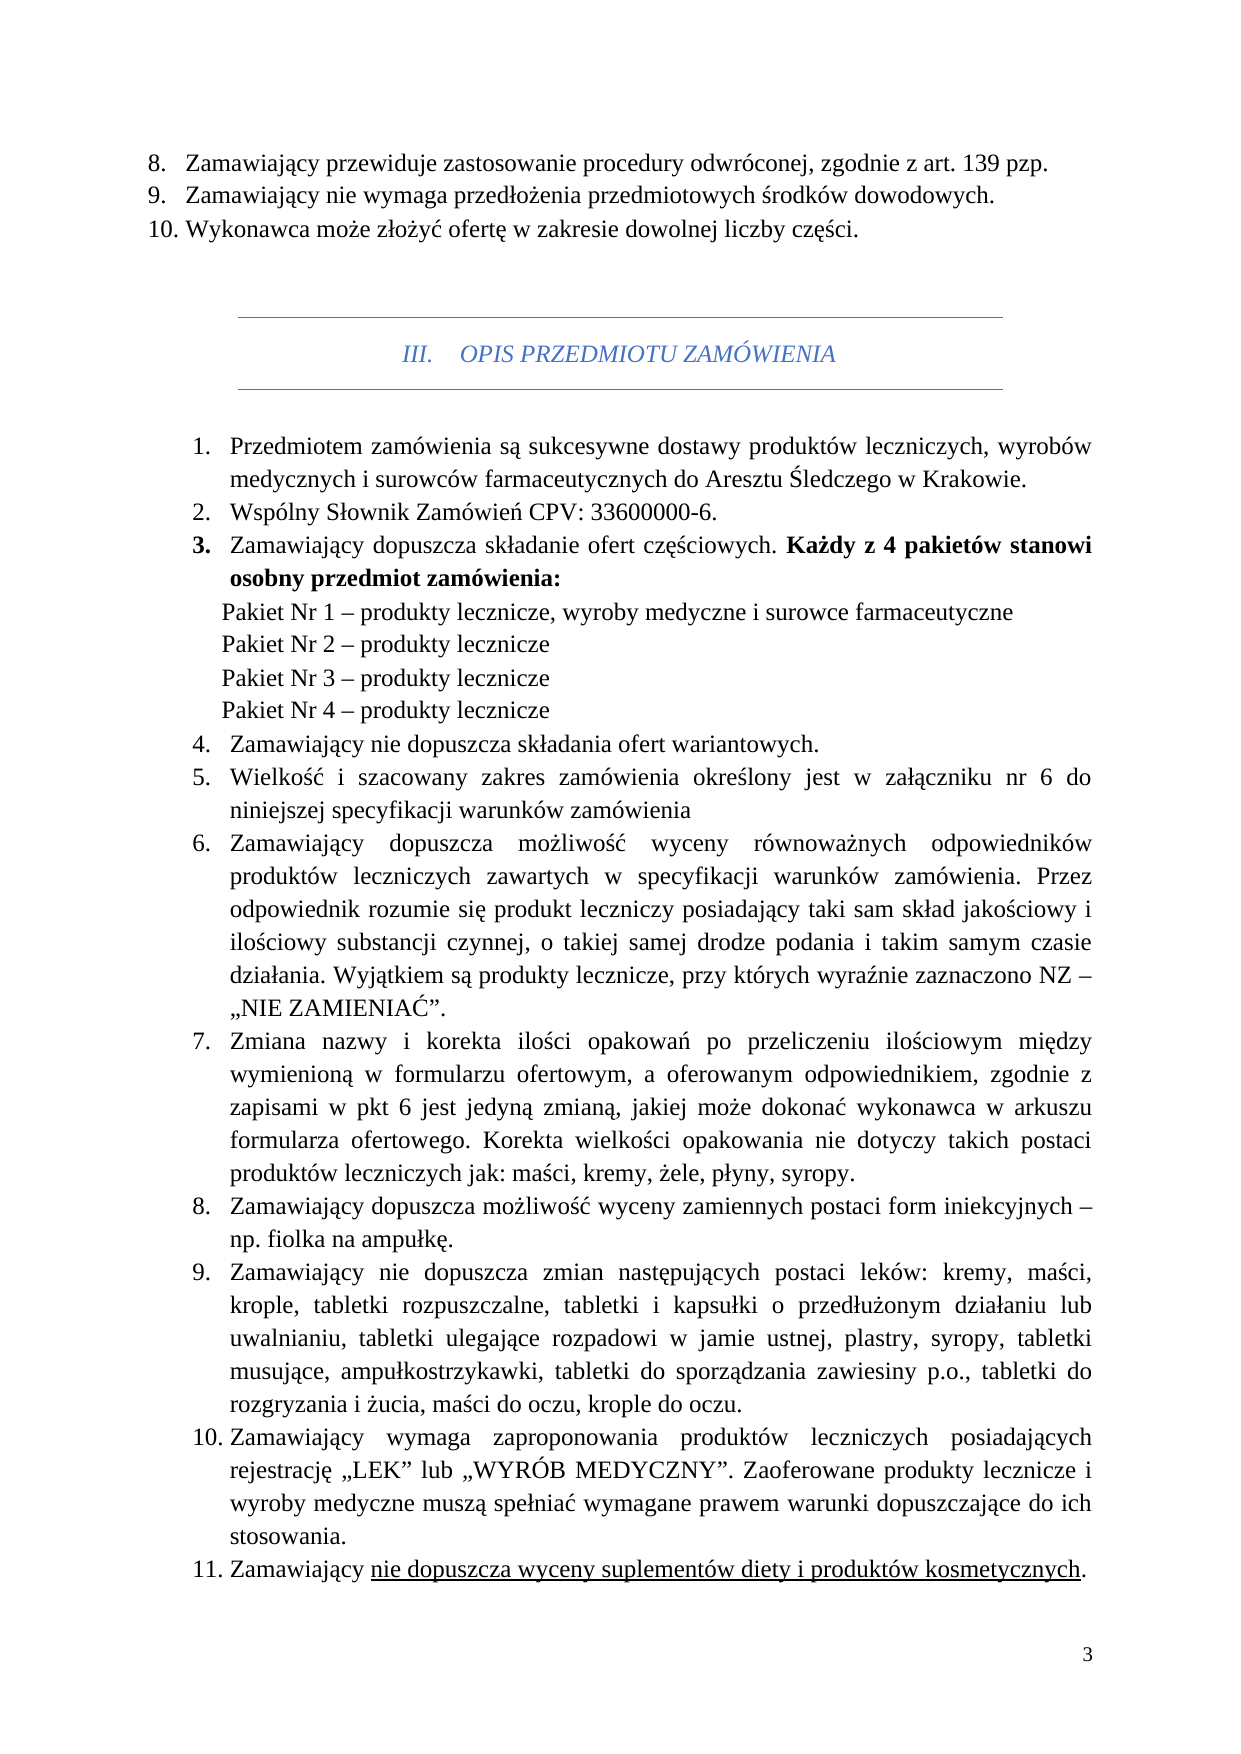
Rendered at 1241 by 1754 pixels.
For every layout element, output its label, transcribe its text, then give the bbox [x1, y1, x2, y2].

list Wielkość i szacowany zakres zamówienia określony jest w załączniku nr 6 do niniejszej specyfikacji warunków zamówienia [192, 762, 1093, 823]
list Zamawiający przewiduje zastosowanie procedury odwróconej, zgodnie z art. 139 pzp. [148, 148, 1093, 176]
list Wspólny Słownik Zamówień CPV: 33600000-6. [192, 497, 1093, 526]
list Zamawiający dopuszcza możliwość wyceny równoważnych odpowiedników produktów leczniczych zawartych w specyfikacji warunków zamówienia. Przez odpowiednik rozumie się produkt leczniczy posiadający taki sam skład jakościowy i ilościowy substancji czynnej, o takiej samej drodze podania i takim samym czasie działania. Wyjątkiem są produkty lecznicze, przy których wyraźnie zaznaczono NZ – „NIE ZAMIENIAĆ”. [192, 828, 1093, 1022]
list Zamawiający nie dopuszcza wyceny suplementów diety i produktów kosmetycznych. [192, 1554, 1093, 1583]
text III. OPIS PRZEDMIOTU ZAMÓWIENIA [238, 318, 1003, 389]
list Zamawiający nie dopuszcza składania ofert wariantowych. [192, 729, 1093, 757]
list Zamawiający nie wymaga przedłożenia przedmiotowych środków dowodowych. [148, 181, 1093, 209]
list Zamawiający nie dopuszcza zmian następujących postaci leków: kremy, maści, krople, tabletki rozpuszczalne, tabletki i kapsułki o przedłużonym działaniu lub uwalnianiu, tabletki ulegające rozpadowi w jamie ustnej, plastry, syropy, tabletki musujące, ampułkostrzykawki, tabletki do sporządzania zawiesiny p.o., tabletki do rozgryzania i żucia, maści do oczu, krople do oczu. [192, 1257, 1093, 1418]
list Zamawiający dopuszcza składanie ofert częściowych. Każdy z 4 pakietów stanowi osobny przedmiot zamówienia: [192, 531, 1093, 592]
list Wykonawca może złożyć ofertę w zakresie dowolnej liczby części. [148, 214, 1093, 242]
list Przedmiotem zamówienia są sukcesywne dostawy produktów leczniczych, wyrobów medycznych i surowców farmaceutycznych do Aresztu Śledczego w Krakowie. [192, 431, 1093, 493]
list Zamawiający wymaga zaproponowania produktów leczniczych posiadających rejestrację „LEK” lub „WYRÓB MEDYCZNY”. Zaoferowane produkty lecznicze i wyroby medyczne muszą spełniać wymagane prawem warunki dopuszczające do ich stosowania. [192, 1422, 1093, 1550]
text Pakiet Nr 1 – produkty lecznicze, wyroby medyczne i surowce farmaceutyczne [221, 597, 1093, 625]
text Pakiet Nr 2 – produkty lecznicze [221, 629, 1093, 658]
text Pakiet Nr 3 – produkty lecznicze [221, 663, 1093, 691]
list Zmiana nazwy i korekta ilości opakowań po przeliczeniu ilościowym między wymienioną w formularzu ofertowym, a oferowanym odpowiednikiem, zgodnie z zapisami w pkt 6 jest jedyną zmianą, jakiej może dokonać wykonawca w arkuszu formularza ofertowego. Korekta wielkości opakowania nie dotyczy takich postaci produktów leczniczych jak: maści, kremy, żele, płyny, syropy. [192, 1026, 1093, 1187]
list Zamawiający dopuszcza możliwość wyceny zamiennych postaci form iniekcyjnych – np. fiolka na ampułkę. [192, 1191, 1093, 1253]
text Pakiet Nr 4 – produkty lecznicze [221, 696, 1093, 724]
